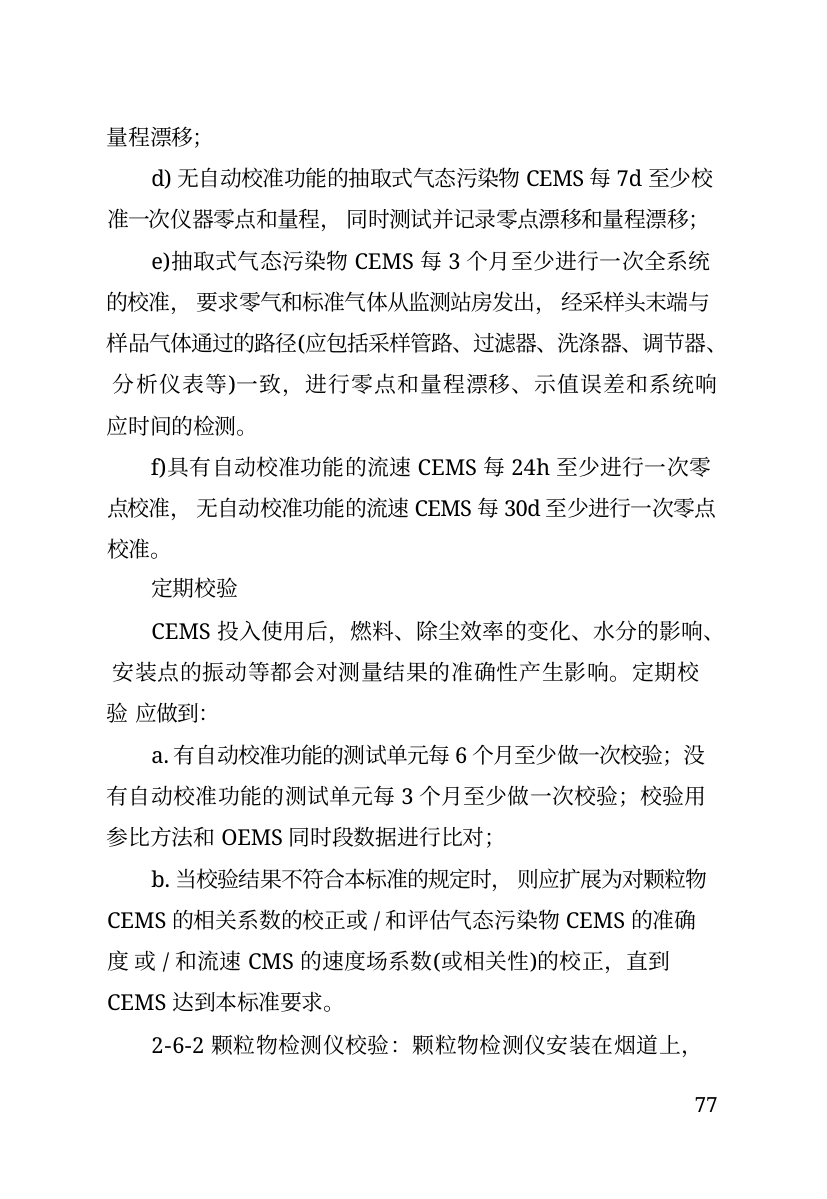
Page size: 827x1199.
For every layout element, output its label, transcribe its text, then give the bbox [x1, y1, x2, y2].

text 量程漂移； [107, 124, 726, 153]
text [106, 1028, 717, 1059]
text d) 无自动校准功能的抽取式气态污染物 CEMS 每 7d 至少校 准一次仪器零点和量程， 同时测试并记录零点漂移和量程漂移； [107, 161, 718, 234]
text 定期校验 [151, 575, 726, 602]
text e)抽取式气态污染物 CEMS 每 3 个月至少进行一次全系统 的校准， 要求零气和标准气体从监测站房发出， 经采样头末端与 样品气体通过的路径(应包括采样管路、过滤器、洗涤器、调节器、 分析仪表等)一致，进行零点和量程漂移、示值误差和系统响 应时间的检测。 [106, 244, 726, 440]
text CEMS 投入使用后，燃料、除尘效率的变化、水分的影响、 安装点的振动等都会对测量结果的准确性产生影响。定期校验 应做到： [106, 614, 717, 728]
text f)具有自动校准功能的流速 CEMS 每 24h 至少进行一次零 点校准， 无自动校准功能的流速 CEMS 每 30d 至少进行一次零点 校准。 [107, 450, 718, 564]
text b. 当校验结果不符合本标准的规定时， 则应扩展为对颗粒物 CEMS 的相关系数的校正或 / 和评估气态污染物 CEMS 的准确度 或 / 和流速 CMS 的速度场系数(或相关性)的校正，直到 CEMS 达到本标准要求。 [107, 862, 718, 1017]
text a. 有自动校准功能的测试单元每 6 个月至少做一次校验；没 有自动校准功能的测试单元每 3 个月至少做一次校验；校验用 参比方法和 OEMS 同时段数据进行比对； [106, 738, 718, 852]
